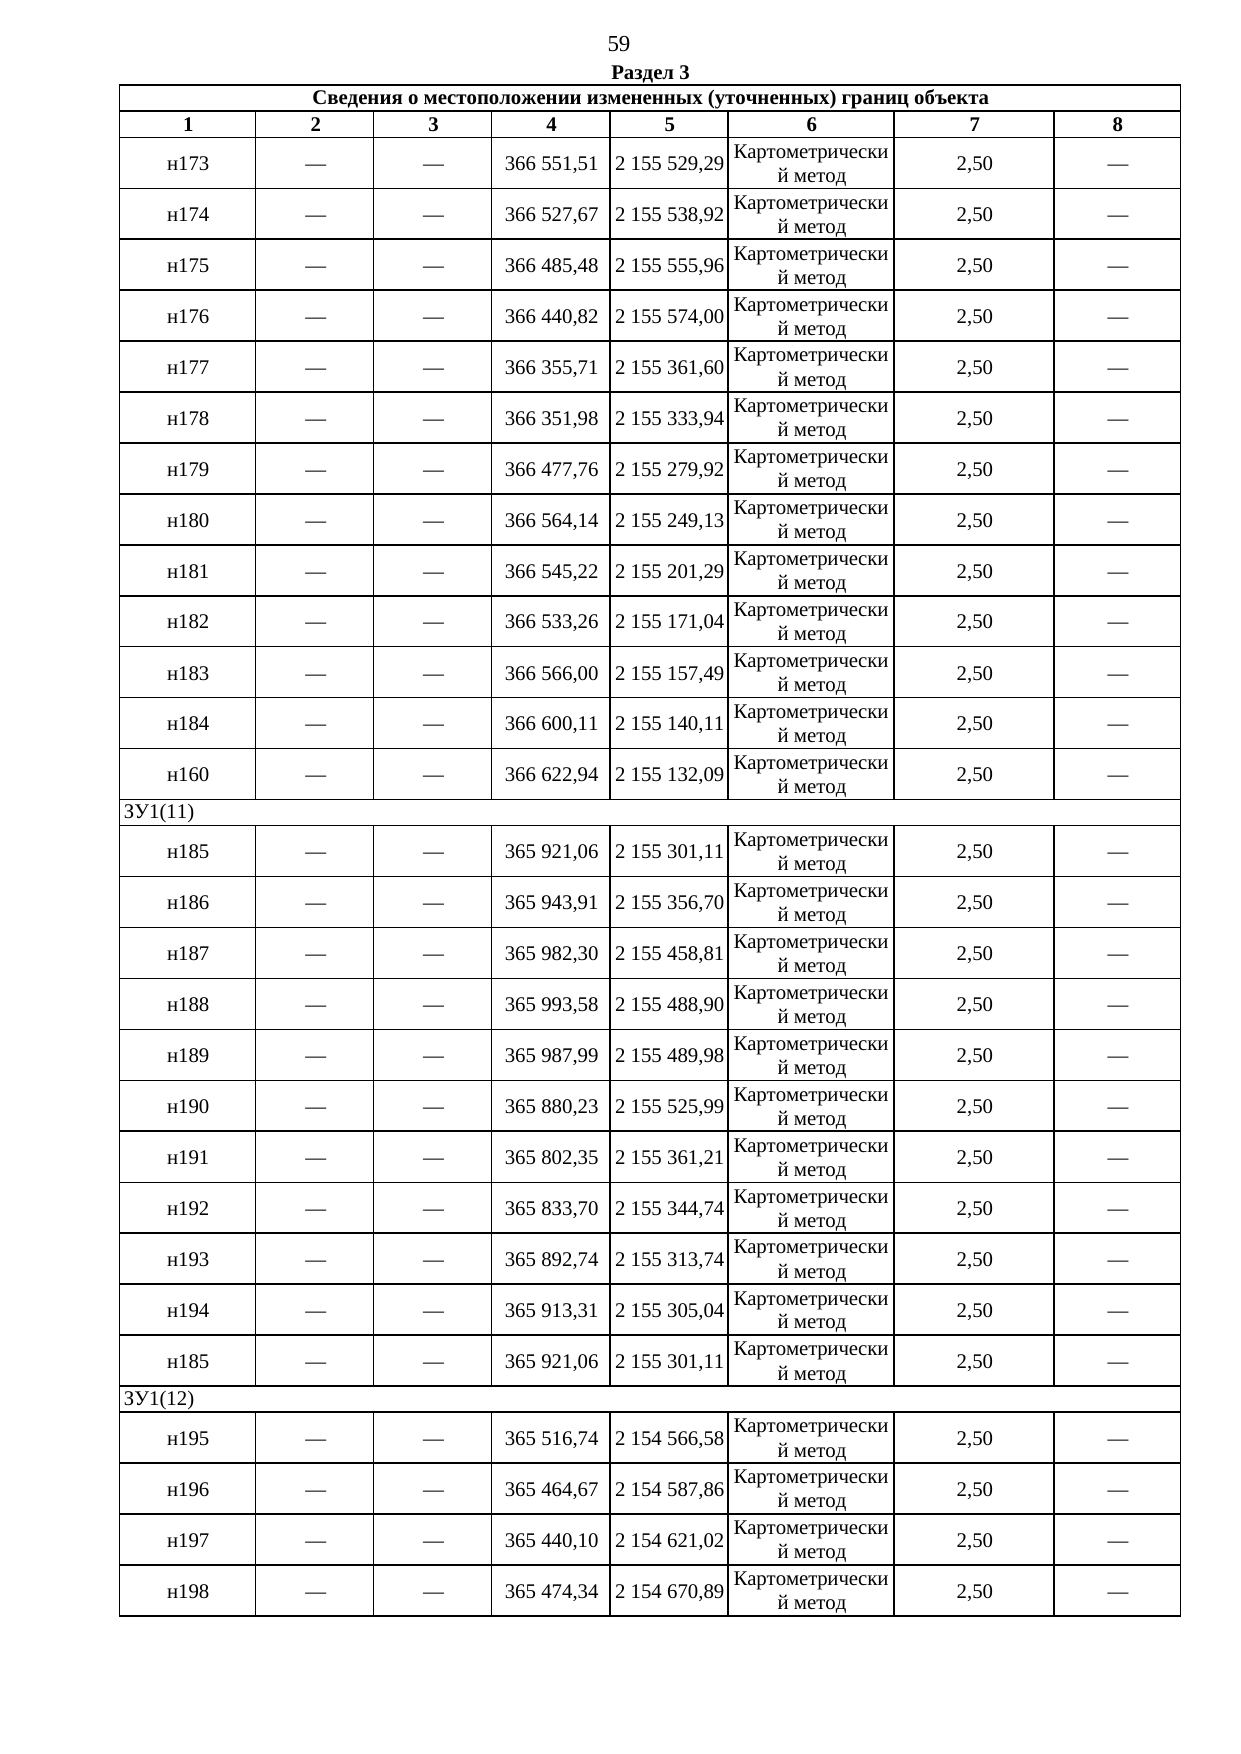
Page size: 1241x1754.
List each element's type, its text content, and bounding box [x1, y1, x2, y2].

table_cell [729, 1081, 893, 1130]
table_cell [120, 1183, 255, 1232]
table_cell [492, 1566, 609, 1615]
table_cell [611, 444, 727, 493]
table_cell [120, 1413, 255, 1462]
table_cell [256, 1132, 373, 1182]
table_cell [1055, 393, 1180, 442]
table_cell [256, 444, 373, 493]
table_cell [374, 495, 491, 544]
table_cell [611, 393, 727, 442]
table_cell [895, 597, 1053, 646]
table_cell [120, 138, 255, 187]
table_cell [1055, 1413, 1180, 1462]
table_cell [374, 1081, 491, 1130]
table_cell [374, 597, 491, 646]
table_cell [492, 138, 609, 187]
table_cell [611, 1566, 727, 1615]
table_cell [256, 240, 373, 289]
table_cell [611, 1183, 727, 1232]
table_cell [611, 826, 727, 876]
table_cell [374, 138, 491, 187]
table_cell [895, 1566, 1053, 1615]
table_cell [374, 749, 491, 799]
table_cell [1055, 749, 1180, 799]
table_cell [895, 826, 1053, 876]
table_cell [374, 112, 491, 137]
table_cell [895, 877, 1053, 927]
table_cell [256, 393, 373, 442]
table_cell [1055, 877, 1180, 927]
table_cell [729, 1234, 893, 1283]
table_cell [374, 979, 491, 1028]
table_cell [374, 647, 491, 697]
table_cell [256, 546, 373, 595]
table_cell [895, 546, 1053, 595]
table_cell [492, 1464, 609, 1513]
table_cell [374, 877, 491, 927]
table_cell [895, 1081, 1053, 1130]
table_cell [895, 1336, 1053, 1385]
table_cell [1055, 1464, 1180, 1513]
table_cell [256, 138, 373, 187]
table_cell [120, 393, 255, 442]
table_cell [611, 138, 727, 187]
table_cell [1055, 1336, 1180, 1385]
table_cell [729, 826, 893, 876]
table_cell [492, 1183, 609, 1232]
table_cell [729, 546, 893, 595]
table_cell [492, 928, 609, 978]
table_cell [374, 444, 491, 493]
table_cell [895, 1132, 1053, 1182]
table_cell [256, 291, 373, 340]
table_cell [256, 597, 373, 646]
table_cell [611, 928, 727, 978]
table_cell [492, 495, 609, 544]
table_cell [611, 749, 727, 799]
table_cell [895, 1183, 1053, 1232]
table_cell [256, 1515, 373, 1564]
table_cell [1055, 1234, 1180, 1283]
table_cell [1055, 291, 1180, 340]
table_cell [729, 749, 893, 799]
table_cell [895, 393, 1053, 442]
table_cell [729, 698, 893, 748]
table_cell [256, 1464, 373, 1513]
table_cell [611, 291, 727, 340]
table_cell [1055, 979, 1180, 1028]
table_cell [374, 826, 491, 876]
text Раздел 3 [314, 60, 987, 84]
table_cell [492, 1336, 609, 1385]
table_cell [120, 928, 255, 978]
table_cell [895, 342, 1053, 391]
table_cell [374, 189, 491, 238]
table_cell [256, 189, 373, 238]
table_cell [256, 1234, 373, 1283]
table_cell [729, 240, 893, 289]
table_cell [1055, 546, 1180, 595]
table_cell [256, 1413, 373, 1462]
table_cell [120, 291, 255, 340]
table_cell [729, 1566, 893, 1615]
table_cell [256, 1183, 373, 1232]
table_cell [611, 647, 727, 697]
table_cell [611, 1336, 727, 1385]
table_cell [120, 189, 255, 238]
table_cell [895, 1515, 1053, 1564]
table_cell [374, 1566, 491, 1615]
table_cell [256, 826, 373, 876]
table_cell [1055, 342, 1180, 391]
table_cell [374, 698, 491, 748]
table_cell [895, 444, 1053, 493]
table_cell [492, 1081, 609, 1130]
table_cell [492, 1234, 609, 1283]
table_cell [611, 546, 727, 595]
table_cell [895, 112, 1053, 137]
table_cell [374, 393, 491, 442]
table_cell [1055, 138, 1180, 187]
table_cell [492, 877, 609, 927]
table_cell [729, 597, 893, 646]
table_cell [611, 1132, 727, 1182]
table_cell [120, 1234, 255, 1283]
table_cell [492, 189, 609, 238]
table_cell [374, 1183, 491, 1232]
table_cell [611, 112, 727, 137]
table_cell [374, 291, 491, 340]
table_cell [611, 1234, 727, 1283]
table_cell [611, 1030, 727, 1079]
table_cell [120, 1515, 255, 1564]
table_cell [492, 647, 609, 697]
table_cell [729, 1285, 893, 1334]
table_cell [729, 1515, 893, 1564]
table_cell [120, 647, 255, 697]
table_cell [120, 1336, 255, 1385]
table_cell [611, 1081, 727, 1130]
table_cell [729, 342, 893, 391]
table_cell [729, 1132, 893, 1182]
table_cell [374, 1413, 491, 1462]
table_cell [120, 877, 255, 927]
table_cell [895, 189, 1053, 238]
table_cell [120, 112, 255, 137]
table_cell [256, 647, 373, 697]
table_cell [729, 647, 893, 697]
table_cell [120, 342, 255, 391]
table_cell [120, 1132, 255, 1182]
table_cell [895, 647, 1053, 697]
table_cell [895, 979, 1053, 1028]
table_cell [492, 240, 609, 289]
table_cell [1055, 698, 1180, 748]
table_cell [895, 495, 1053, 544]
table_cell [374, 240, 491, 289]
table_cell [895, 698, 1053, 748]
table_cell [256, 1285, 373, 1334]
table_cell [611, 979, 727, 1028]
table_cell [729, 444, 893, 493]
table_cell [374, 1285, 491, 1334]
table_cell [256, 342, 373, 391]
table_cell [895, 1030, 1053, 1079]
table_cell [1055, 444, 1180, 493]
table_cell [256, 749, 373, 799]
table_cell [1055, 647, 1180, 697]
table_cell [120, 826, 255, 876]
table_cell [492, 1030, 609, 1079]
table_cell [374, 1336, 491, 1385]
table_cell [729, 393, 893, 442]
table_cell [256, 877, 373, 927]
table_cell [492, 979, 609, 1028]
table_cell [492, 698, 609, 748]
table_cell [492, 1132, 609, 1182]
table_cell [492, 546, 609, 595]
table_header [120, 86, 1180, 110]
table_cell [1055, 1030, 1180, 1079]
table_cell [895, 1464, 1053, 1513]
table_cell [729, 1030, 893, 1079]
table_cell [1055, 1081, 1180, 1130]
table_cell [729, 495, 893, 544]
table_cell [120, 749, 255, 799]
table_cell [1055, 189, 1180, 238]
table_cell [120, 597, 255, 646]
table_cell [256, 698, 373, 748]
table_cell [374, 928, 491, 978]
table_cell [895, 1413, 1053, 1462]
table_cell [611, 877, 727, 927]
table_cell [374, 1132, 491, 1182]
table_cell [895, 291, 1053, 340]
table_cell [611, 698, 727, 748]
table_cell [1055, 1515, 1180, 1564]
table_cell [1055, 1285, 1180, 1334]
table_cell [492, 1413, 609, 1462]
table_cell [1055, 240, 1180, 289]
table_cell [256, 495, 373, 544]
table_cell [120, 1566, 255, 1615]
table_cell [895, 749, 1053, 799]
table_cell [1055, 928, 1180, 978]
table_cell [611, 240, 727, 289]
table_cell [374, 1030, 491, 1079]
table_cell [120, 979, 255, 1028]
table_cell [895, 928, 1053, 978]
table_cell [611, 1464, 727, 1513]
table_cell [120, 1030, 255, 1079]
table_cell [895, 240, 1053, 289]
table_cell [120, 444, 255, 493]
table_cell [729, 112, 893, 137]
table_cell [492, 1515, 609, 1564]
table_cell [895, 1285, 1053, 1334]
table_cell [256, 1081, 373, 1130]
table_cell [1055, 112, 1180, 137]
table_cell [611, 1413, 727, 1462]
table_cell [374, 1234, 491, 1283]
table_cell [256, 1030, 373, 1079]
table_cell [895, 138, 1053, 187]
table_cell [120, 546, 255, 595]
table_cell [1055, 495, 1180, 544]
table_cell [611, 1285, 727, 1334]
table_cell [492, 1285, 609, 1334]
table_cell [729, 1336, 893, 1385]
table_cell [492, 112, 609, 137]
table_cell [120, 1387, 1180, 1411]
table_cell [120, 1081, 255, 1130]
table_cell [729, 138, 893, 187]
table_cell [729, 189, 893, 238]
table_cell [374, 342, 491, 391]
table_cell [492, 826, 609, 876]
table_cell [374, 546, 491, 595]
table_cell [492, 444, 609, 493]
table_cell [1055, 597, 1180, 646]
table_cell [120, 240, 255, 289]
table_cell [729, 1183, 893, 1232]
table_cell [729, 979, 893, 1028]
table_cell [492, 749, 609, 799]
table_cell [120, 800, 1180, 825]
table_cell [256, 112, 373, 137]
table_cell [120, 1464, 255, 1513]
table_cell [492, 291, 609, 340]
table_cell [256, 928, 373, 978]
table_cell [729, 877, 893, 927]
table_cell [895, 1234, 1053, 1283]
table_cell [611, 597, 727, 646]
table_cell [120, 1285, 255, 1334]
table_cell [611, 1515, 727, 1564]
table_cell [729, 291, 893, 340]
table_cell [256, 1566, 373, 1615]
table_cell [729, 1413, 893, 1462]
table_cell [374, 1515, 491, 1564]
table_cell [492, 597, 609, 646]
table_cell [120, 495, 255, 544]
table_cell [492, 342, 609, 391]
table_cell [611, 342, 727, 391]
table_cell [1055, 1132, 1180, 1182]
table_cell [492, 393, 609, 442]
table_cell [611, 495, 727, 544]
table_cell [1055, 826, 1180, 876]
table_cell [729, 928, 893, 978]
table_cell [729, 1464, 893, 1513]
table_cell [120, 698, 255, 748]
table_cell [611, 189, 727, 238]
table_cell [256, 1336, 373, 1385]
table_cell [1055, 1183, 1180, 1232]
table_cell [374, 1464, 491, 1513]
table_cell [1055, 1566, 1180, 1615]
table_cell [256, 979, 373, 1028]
